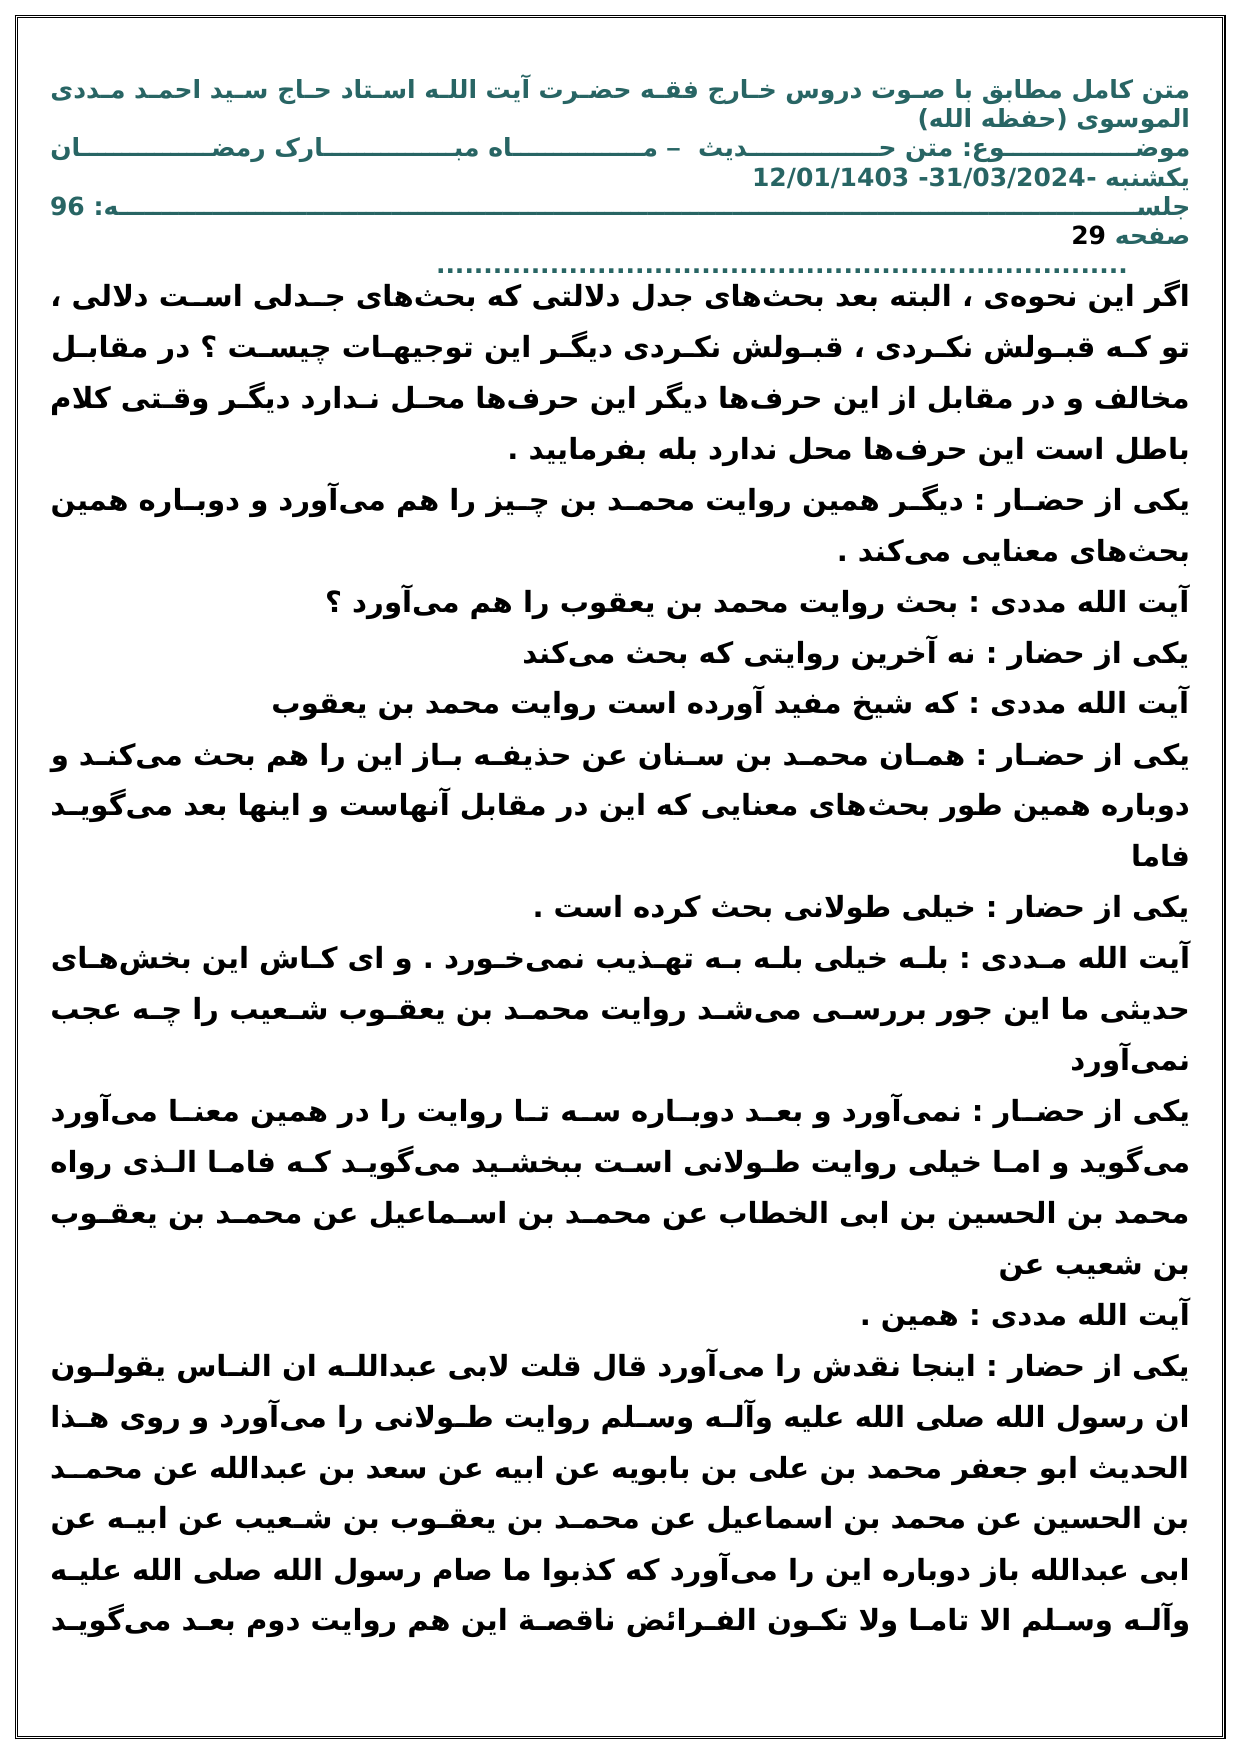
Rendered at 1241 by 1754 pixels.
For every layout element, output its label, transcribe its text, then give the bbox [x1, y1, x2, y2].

text آیت الله مددی : بله خیلی بله به تهذیب نمی‌خورد . و ای کاش این بخش‌های حدیثی ما این جور بررسی می‌شد روایت محمد بن یعقوب شعیب را چه عجب نمی‌آورد [50, 942, 1190, 1077]
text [50, 279, 1190, 466]
text آیت الله مددی : بحث روایت محمد بن یعقوب را هم می‌آورد ؟ [50, 585, 1190, 619]
text یکی از حضار : دیگر همین روایت محمد بن چیز را هم می‌آورد و دوباره همین بحث‌های معنایی می‌کند . [50, 483, 1190, 568]
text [50, 1349, 1190, 1638]
text یکی از حضار : نمی‌آورد و بعد دوباره سه تا روایت را در همین معنا می‌آورد می‌گوید و اما خیلی روایت طولانی است ببخشید می‌گوید که فاما الذی رواه محمد بن الحسین بن ابی الخطاب عن محمد بن اسماعیل عن محمد بن یعقوب بن شعیب عن [50, 1094, 1190, 1281]
text یکی از حضار : خیلی طولانی بحث کرده است . [50, 891, 1190, 924]
text یکی از حضار : همان محمد بن سنان عن حذیفه باز این را هم بحث می‌کند و دوباره همین طور بحث‌های معنایی که این در مقابل آنهاست و اینها بعد می‌گوید فاما [50, 738, 1190, 874]
text یکی از حضار : نه آخرین روایتی که بحث می‌کند [50, 636, 1190, 670]
text آیت الله مددی : همین . [50, 1298, 1190, 1332]
text آیت الله مددی : که شیخ مفید آورده است روایت محمد بن یعقوب [50, 687, 1190, 721]
